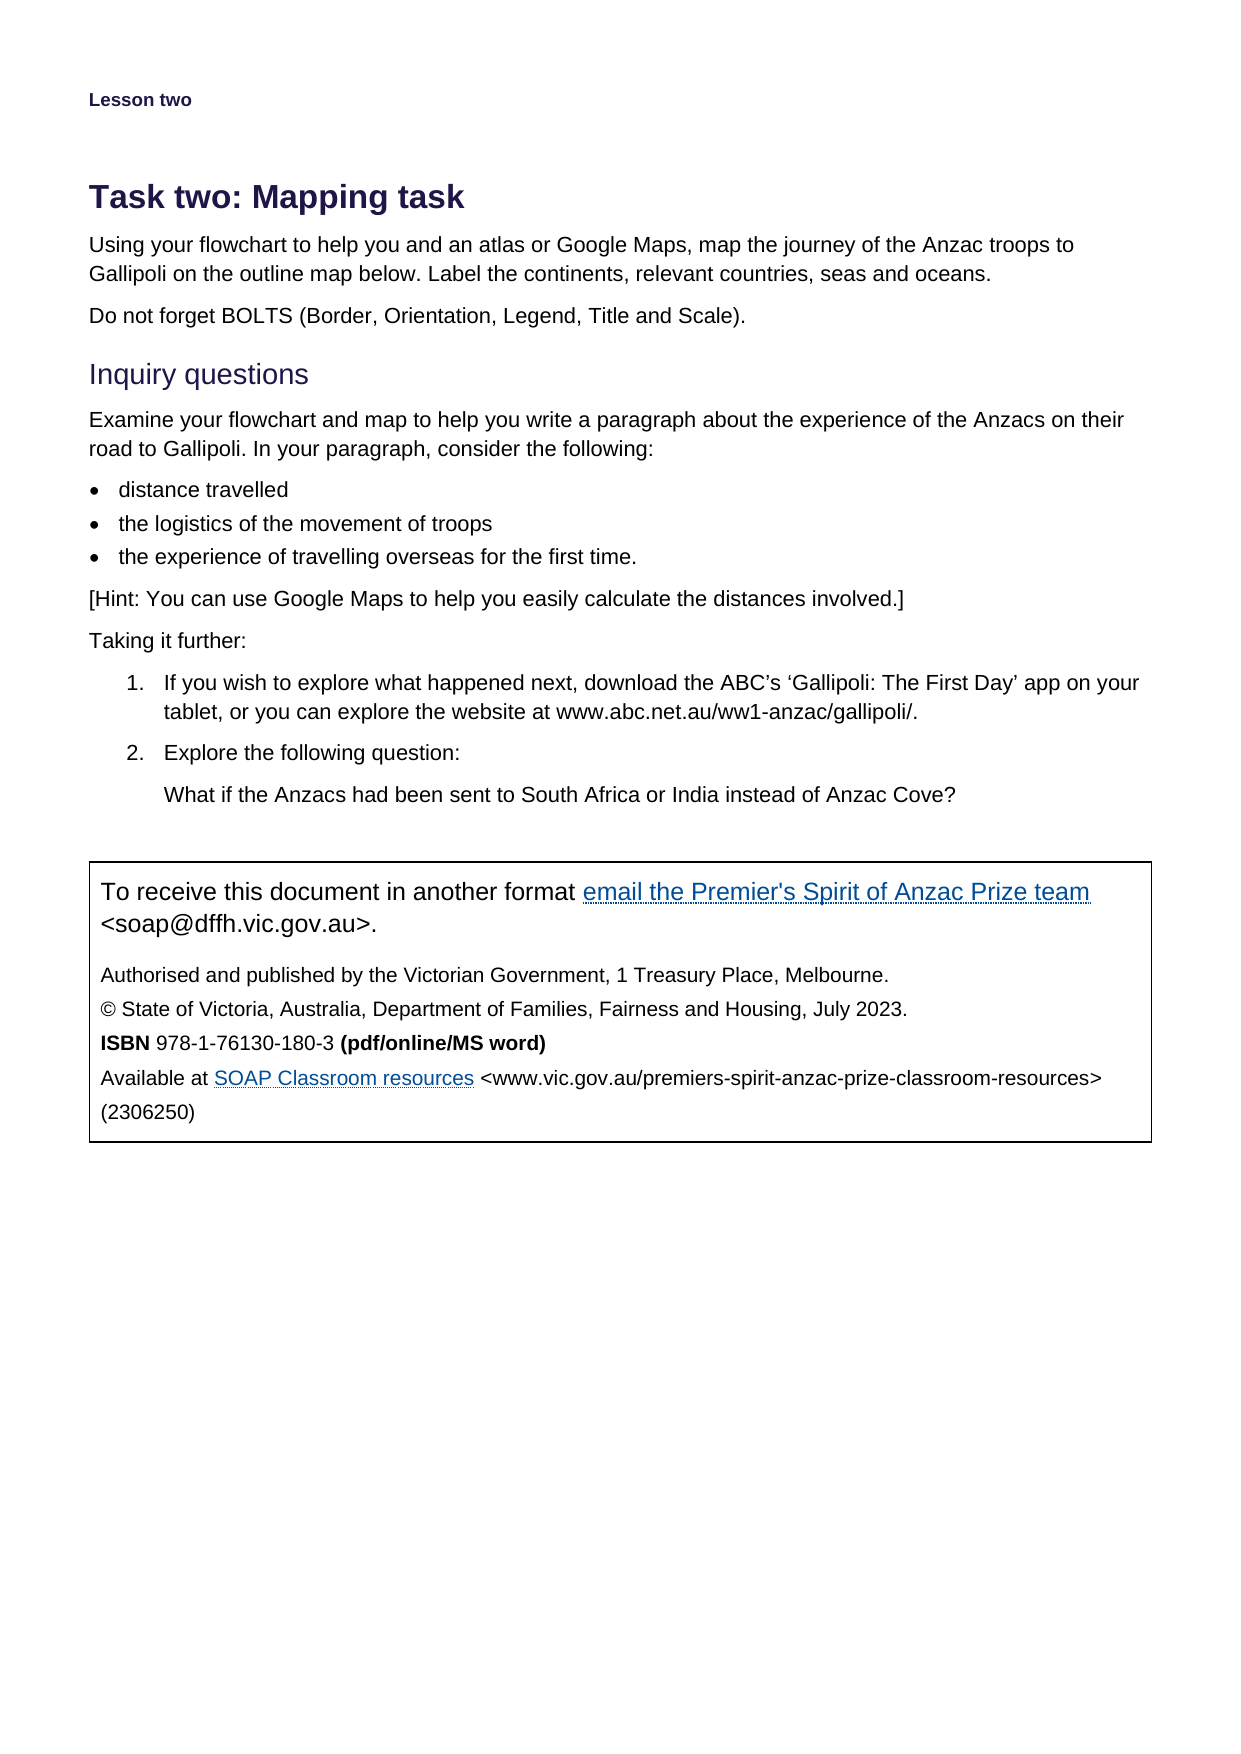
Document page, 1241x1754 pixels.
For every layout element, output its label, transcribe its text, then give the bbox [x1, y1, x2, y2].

text [Hint: You can use Google Maps to help you easily calculate the distances involved.] [89, 582, 1152, 611]
subtitle Inquiry questions [89, 357, 1152, 391]
text Do not forget BOLTS (Border, Orientation, Legend, Title and Scale). [89, 299, 1152, 328]
text What if the Anzacs had been sent to South Africa or India instead of Anzac Cove? [89, 778, 1152, 807]
text distance travelled [89, 474, 1152, 503]
subtitle Task two: Mapping task [89, 177, 1152, 215]
text Using your flowchart to help you and an atlas or Google Maps, map the journey of the Anzac troops to Gallipoli on the outline map below. Label the continents, relevant countries, seas and oceans. [89, 228, 1152, 286]
text the experience of travelling overseas for the first time. [89, 541, 1152, 570]
list If you wish to explore what happened next, download the ABC’s ‘Gallipoli: The First Day’ app on your tablet, or you can explore the website at www.abc.net.au/ww1-anzac/gallipoli/. [126, 666, 1152, 724]
text the logistics of the movement of troops [89, 507, 1152, 536]
text Taking it further: [89, 624, 1152, 653]
table_header To receive this document in another format email the Premier's Spirit of Anzac Prize team <soap@dffh.vic.gov.au>. Authorised and published by the Victorian Government, 1 Treasury Place, Melbourne. © State of Victoria, Australia, Department of Families, Fairness and Housing, July 2023. ISBN 978-1-76130-180-3 (pdf/online/MS word) Available at SOAP Classroom resources <www.vic.gov.au/premiers-spirit-anzac-prize-classroom-resources> (2306250) [90, 863, 1151, 1141]
list Explore the following question: [126, 736, 1152, 766]
text Examine your flowchart and map to help you write a paragraph about the experience of the Anzacs on their road to Gallipoli. In your paragraph, consider the following: [89, 403, 1152, 461]
